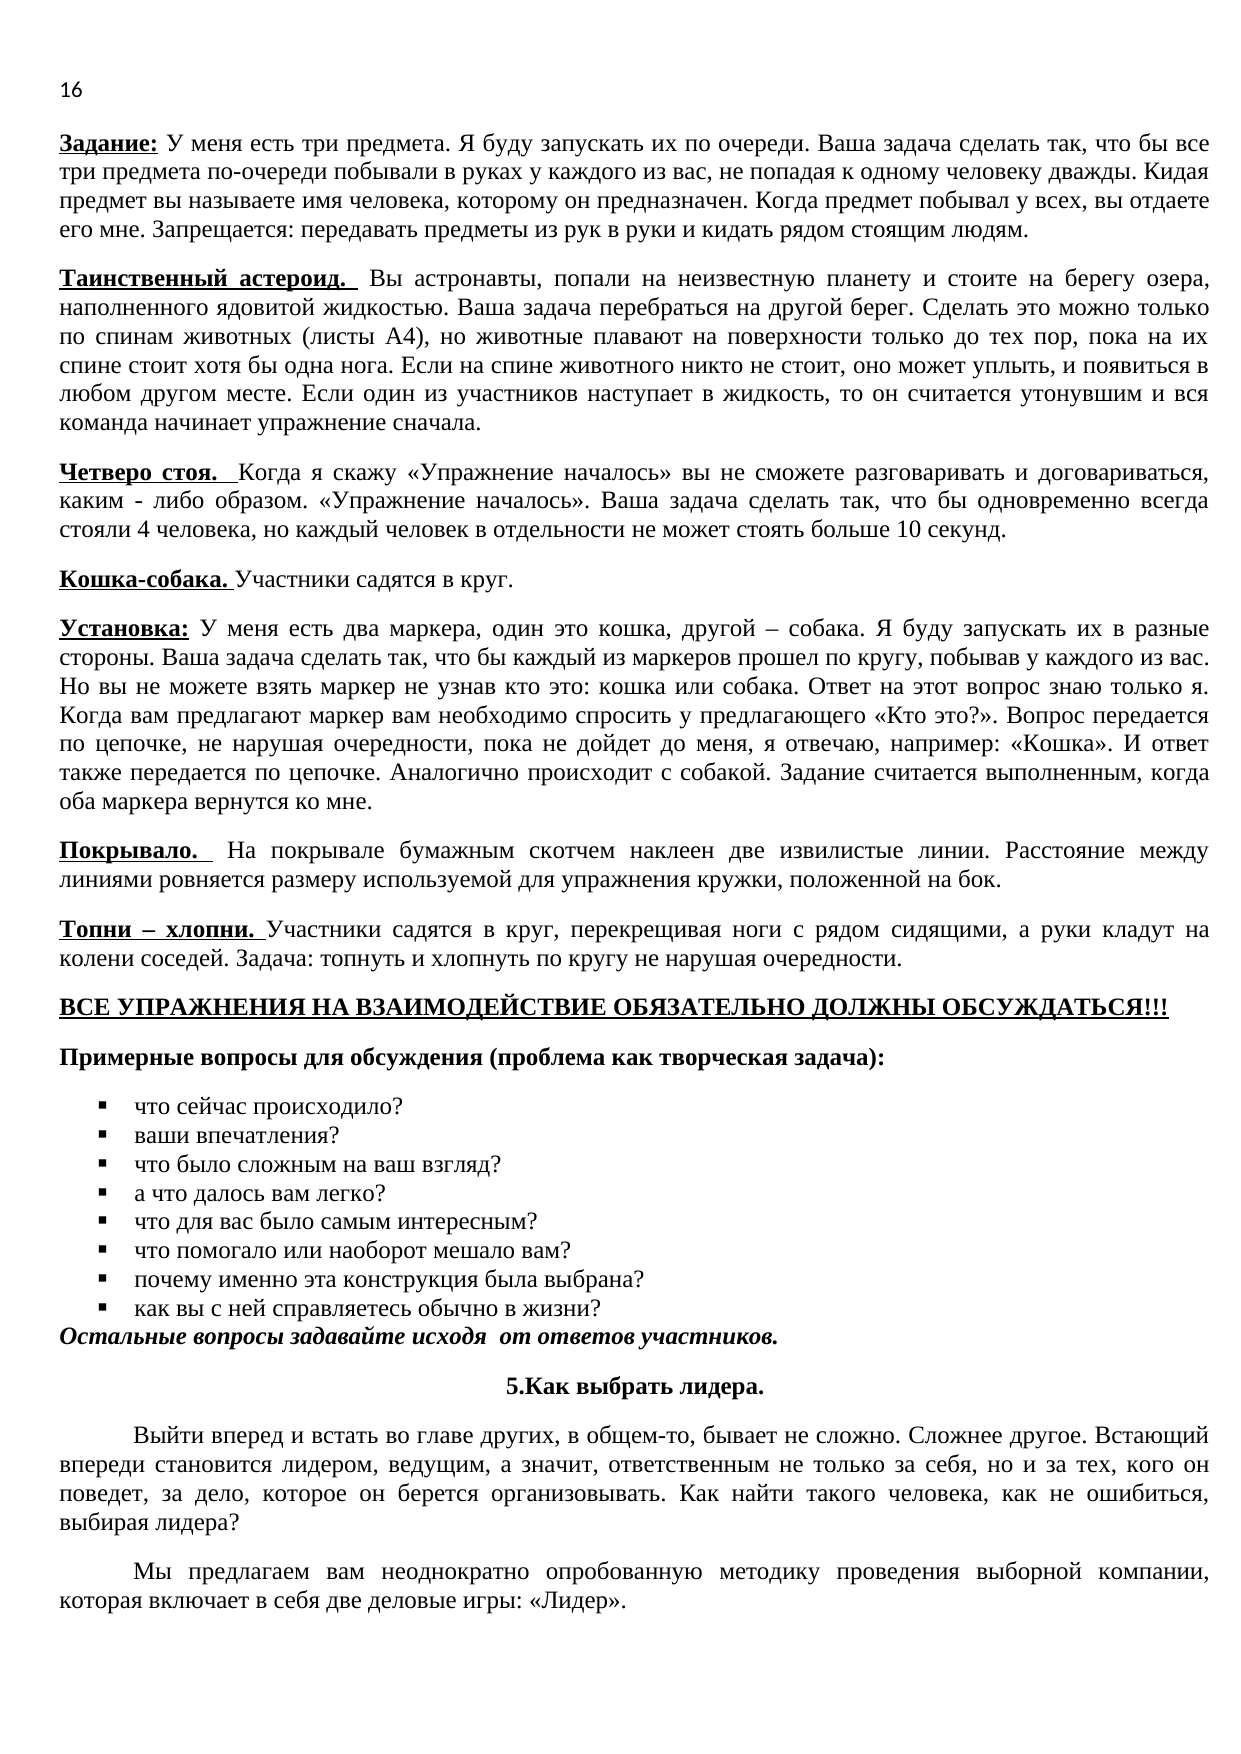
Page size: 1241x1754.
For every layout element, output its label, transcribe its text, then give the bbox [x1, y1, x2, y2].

list ваши впечатления? [97, 1120, 1211, 1149]
text Четверо стоя. Когда я скажу «Упражнение началось» вы не сможете разговаривать и договариваться, каким - либо образом. «Упражнение началось». Ваша задача сделать так, что бы одновременно всегда стояли 4 человека, но каждый человек в отдельности не может стоять больше 10 секунд. [59, 457, 1211, 543]
list что помогало или наоборот мешало вам? [97, 1235, 1211, 1264]
text Задание: У меня есть три предмета. Я буду запускать их по очереди. Ваша задача сделать так, что бы все три предмета по-очереди побывали в руках у каждого из вас, не попадая к одному человеку дважды. Кидая предмет вы называете имя человека, которому он предназначен. Когда предмет побывал у всех, вы отдаете его мне. Запрещается: передавать предметы из рук в руки и кидать рядом стоящим людям. [59, 128, 1211, 243]
text Остальные вопросы задавайте исходя от ответов участников. [59, 1321, 1211, 1350]
text Примерные вопросы для обсуждения (проблема как творческая задача): [59, 1042, 1211, 1071]
text 5.Как выбрать лидера. [59, 1371, 1211, 1400]
text Топни – хлопни. Участники садятся в круг, перекрещивая ноги с рядом сидящими, а руки кладут на колени соседей. Задача: топнуть и хлопнуть по кругу не нарушая очередности. [59, 914, 1211, 971]
list как вы с ней справляетесь обычно в жизни? [97, 1293, 1211, 1321]
text ВСЕ УПРАЖНЕНИЯ НА ВЗАИМОДЕЙСТВИЕ ОБЯЗАТЕЛЬНО ДОЛЖНЫ ОБСУЖДАТЬСЯ!!! [59, 992, 1211, 1021]
text Выйти вперед и встать во главе других, в общем-то, бывает не сложно. Сложнее другое. Встающий впереди становится лидером, ведущим, а значит, ответственным не только за себя, но и за тех, кого он поведет, за дело, которое он берется организовывать. Как найти такого человека, как не ошибиться, выбирая лидера? [59, 1421, 1211, 1536]
text Кошка-собака. Участники садятся в круг. [59, 564, 1211, 593]
list что было сложным на ваш взгляд? [97, 1149, 1211, 1178]
list почему именно эта конструкция была выбрана? [97, 1264, 1211, 1293]
text Покрывало. На покрывале бумажным скотчем наклеен две извилистые линии. Расстояние между линиями ровняется размеру используемой для упражнения кружки, положенной на бок. [59, 836, 1211, 893]
text Установка: У меня есть два маркера, один это кошка, другой – собака. Я буду запускать их в разные стороны. Ваша задача сделать так, что бы каждый из маркеров прошел по кругу, побывав у каждого из вас. Но вы не можете взять маркер не узнав кто это: кошка или собака. Ответ на этот вопрос знаю только я. Когда вам предлагают маркер вам необходимо спросить у предлагающего «Кто это?». Вопрос передается по цепочке, не нарушая очередности, пока не дойдет до меня, я отвечаю, например: «Кошка». И ответ также передается по цепочке. Аналогично происходит с собакой. Задание считается выполненным, когда оба маркера вернутся ко мне. [59, 613, 1211, 815]
list а что далось вам легко? [97, 1178, 1211, 1206]
list что сейчас происходило? [97, 1091, 1211, 1120]
list что для вас было самым интересным? [97, 1206, 1211, 1235]
text Таинственный астероид. Вы астронавты, попали на неизвестную планету и стоите на берегу озера, наполненного ядовитой жидкостью. Ваша задача перебраться на другой берег. Сделать это можно только по спинам животных (листы А4), но животные плавают на поверхности только до тех пор, пока на их спине стоит хотя бы одна нога. Если на спине животного никто не стоит, оно может уплыть, и появиться в любом другом месте. Если один из участников наступает в жидкость, то он считается утонувшим и вся команда начинает упражнение сначала. [59, 263, 1211, 436]
text Мы предлагаем вам неоднократно опробованную методику проведения выборной компании, которая включает в себя две деловые игры: «Лидер». [59, 1556, 1211, 1614]
